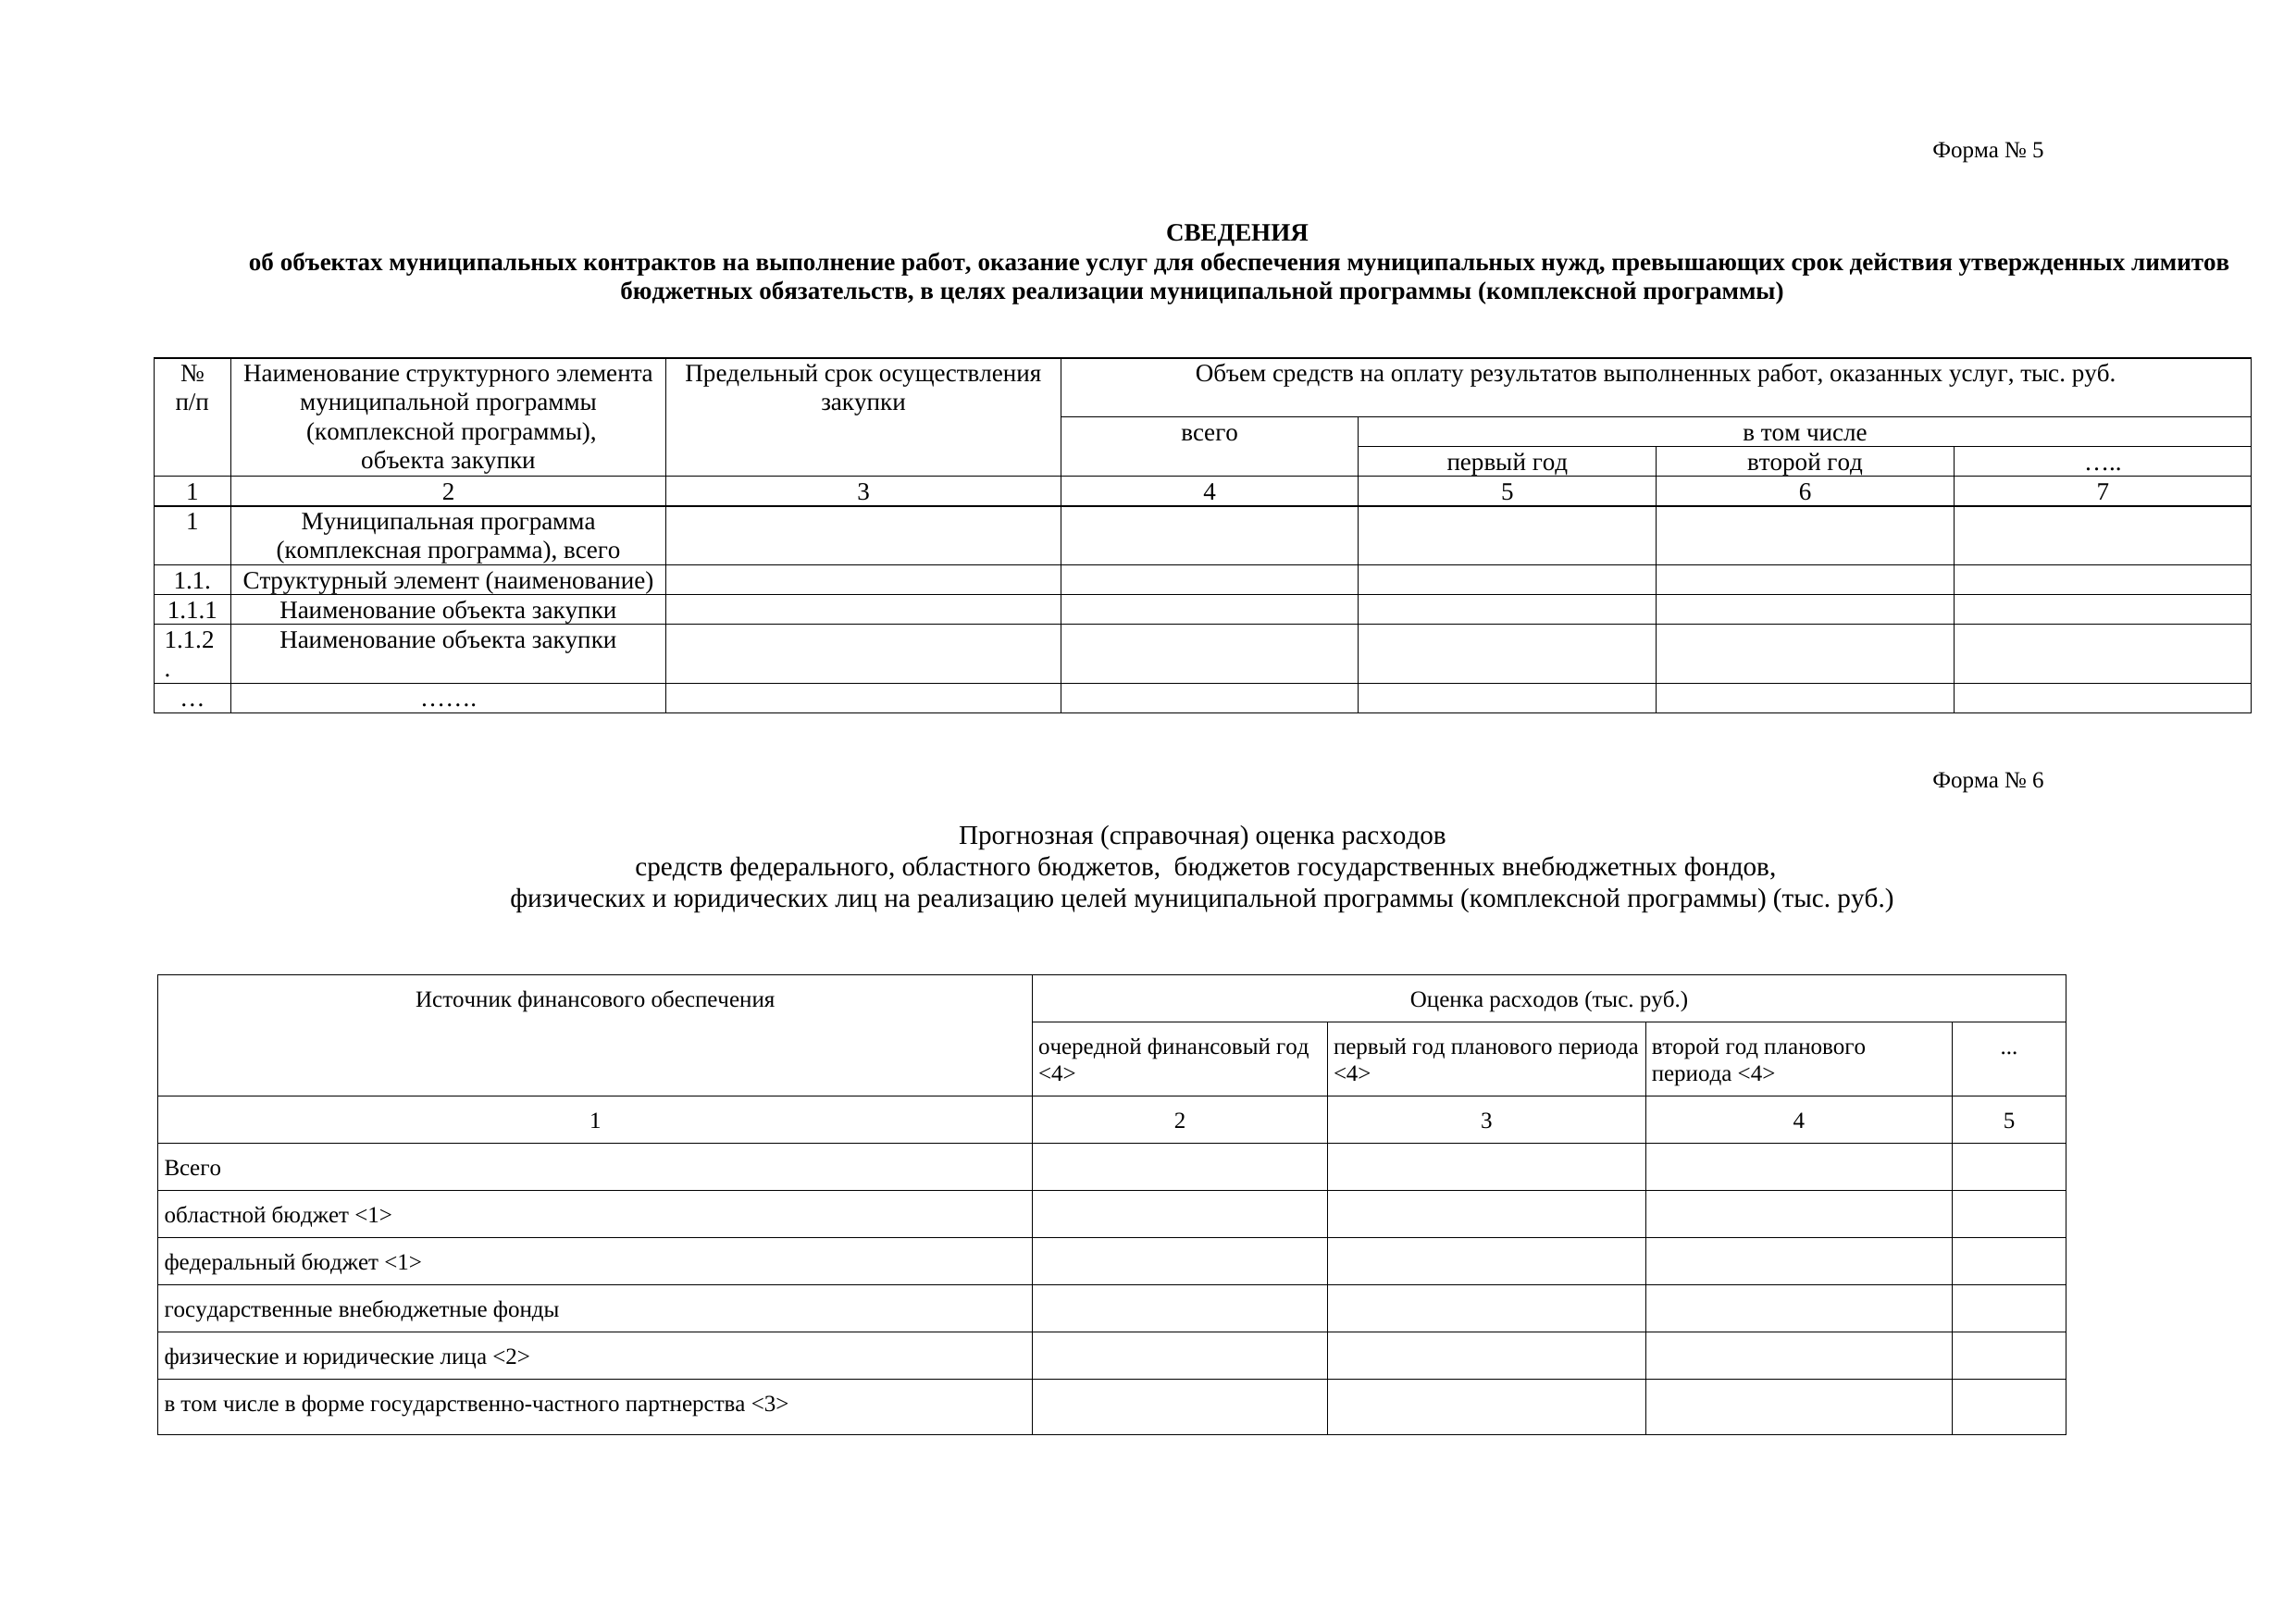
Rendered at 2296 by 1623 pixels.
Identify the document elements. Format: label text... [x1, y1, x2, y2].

table_cell [1953, 1144, 2066, 1190]
table_cell 7 [1955, 477, 2251, 505]
table_cell 3 [1328, 1096, 1645, 1143]
table_cell Муниципальная программа (комплексная программа), всего [231, 507, 665, 564]
text физических и юридических лиц на реализацию целей муниципальной программы (комплексной программы) (тыс. руб.) [164, 882, 2240, 912]
table_cell [1033, 1144, 1327, 1190]
table_cell в том числе [1359, 417, 2251, 446]
table_cell очередной финансовый год <4> [1033, 1022, 1327, 1096]
table_cell 1.1.2. [155, 625, 230, 682]
table_cell 2 [1033, 1096, 1327, 1143]
text Прогнозная (справочная) оценка расходов [164, 820, 2240, 850]
table_cell … [155, 684, 230, 712]
table_cell [1646, 1144, 1952, 1190]
table_cell [666, 565, 1061, 594]
table_cell [1328, 1191, 1645, 1237]
text Форма № 6 [164, 766, 2240, 793]
text об объектах муниципальных контрактов на выполнение работ, оказание услуг для обеспечения муниципальных нужд, превышающих срок действия утвержденных лимитов бюджетных обязательств, в целях реализации муниципальной программы (комплексной программы) [164, 247, 2240, 304]
table_cell [1328, 1238, 1645, 1284]
table_cell [1657, 684, 1954, 712]
table_cell физические и юридические лица <2> [158, 1332, 1032, 1379]
table_cell 4 [1646, 1096, 1952, 1143]
table_cell 1 [155, 477, 230, 505]
table_cell [1657, 565, 1954, 594]
table_cell [1953, 1191, 2066, 1237]
table_cell [1955, 625, 2251, 682]
table_cell [1328, 1380, 1645, 1434]
table_cell Наименование объекта закупки [231, 595, 665, 624]
text средств федерального, областного бюджетов, бюджетов государственных внебюджетных фондов, [164, 850, 2240, 882]
table_cell [1359, 595, 1656, 624]
table_cell областной бюджет <1> [158, 1191, 1032, 1237]
table_cell [1061, 507, 1358, 564]
table_cell [1328, 1332, 1645, 1379]
table_cell [1955, 684, 2251, 712]
table_cell [1033, 1332, 1327, 1379]
table_cell Структурный элемент (наименование) [231, 565, 665, 594]
table_cell 6 [1657, 477, 1954, 505]
table_cell [1061, 625, 1358, 682]
table_header Источник финансового обеспечения [158, 975, 1032, 1096]
table_cell [1955, 507, 2251, 564]
table_cell Наименование объекта закупки [231, 625, 665, 682]
table_cell 5 [1359, 477, 1656, 505]
table_cell [1061, 684, 1358, 712]
table_cell 5 [1953, 1096, 2066, 1143]
table_cell [1359, 684, 1656, 712]
table_header Оценка расходов (тыс. руб.) [1033, 975, 2066, 1022]
table_cell [1953, 1285, 2066, 1332]
table_cell второй год планового периода <4> [1646, 1022, 1952, 1096]
table_cell [1646, 1285, 1952, 1332]
table_cell первый год [1359, 447, 1656, 476]
table_cell [666, 507, 1061, 564]
table_cell 2 [231, 477, 665, 505]
table_cell [666, 684, 1061, 712]
table_cell 1.1.1 [155, 595, 230, 624]
table_cell [1953, 1332, 2066, 1379]
table_cell [1061, 595, 1358, 624]
table_cell [666, 625, 1061, 682]
table_cell [1061, 565, 1358, 594]
table_header Предельный срок осуществления закупки [666, 359, 1061, 476]
table_cell [1657, 595, 1954, 624]
table_cell 1.1. [155, 565, 230, 594]
table_cell Всего [158, 1144, 1032, 1190]
table_header Объем средств на оплату результатов выполненных работ, оказанных услуг, тыс. руб. [1061, 359, 2251, 416]
table_cell 1 [158, 1096, 1032, 1143]
table_header Наименование структурного элемента муниципальной программы (комплексной программы), объекта закупки [231, 359, 665, 476]
table_cell ……. [231, 684, 665, 712]
text Форма № 5 [164, 136, 2240, 163]
table_cell [1955, 595, 2251, 624]
table_cell [1657, 507, 1954, 564]
table_cell [1359, 565, 1656, 594]
table_cell ….. [1955, 447, 2251, 476]
table_cell в том числе в форме государственно-частного партнерства <3> [158, 1380, 1032, 1434]
table_cell [1328, 1285, 1645, 1332]
table_cell [1646, 1380, 1952, 1434]
table_cell [1646, 1238, 1952, 1284]
table_cell 1 [155, 507, 230, 564]
table_cell [1033, 1238, 1327, 1284]
table_header № п/п [155, 359, 230, 476]
table_cell [1359, 507, 1656, 564]
table_cell всего [1061, 417, 1358, 476]
table_cell [1955, 565, 2251, 594]
text СВЕДЕНИЯ [164, 218, 2240, 247]
table_cell [1033, 1285, 1327, 1332]
table_cell [1953, 1238, 2066, 1284]
table_cell [1953, 1380, 2066, 1434]
table_cell [1033, 1380, 1327, 1434]
table_cell [1033, 1191, 1327, 1237]
table_cell федеральный бюджет <1> [158, 1238, 1032, 1284]
table_cell первый год планового периода <4> [1328, 1022, 1645, 1096]
table_cell [1657, 625, 1954, 682]
table_cell [1646, 1191, 1952, 1237]
table_cell [1646, 1332, 1952, 1379]
table_cell [1359, 625, 1656, 682]
table_cell ... [1953, 1022, 2066, 1096]
table_cell 4 [1061, 477, 1358, 505]
table_cell [666, 595, 1061, 624]
table_cell 3 [666, 477, 1061, 505]
table_cell государственные внебюджетные фонды [158, 1285, 1032, 1332]
table_cell второй год [1657, 447, 1954, 476]
table_cell [1328, 1144, 1645, 1190]
